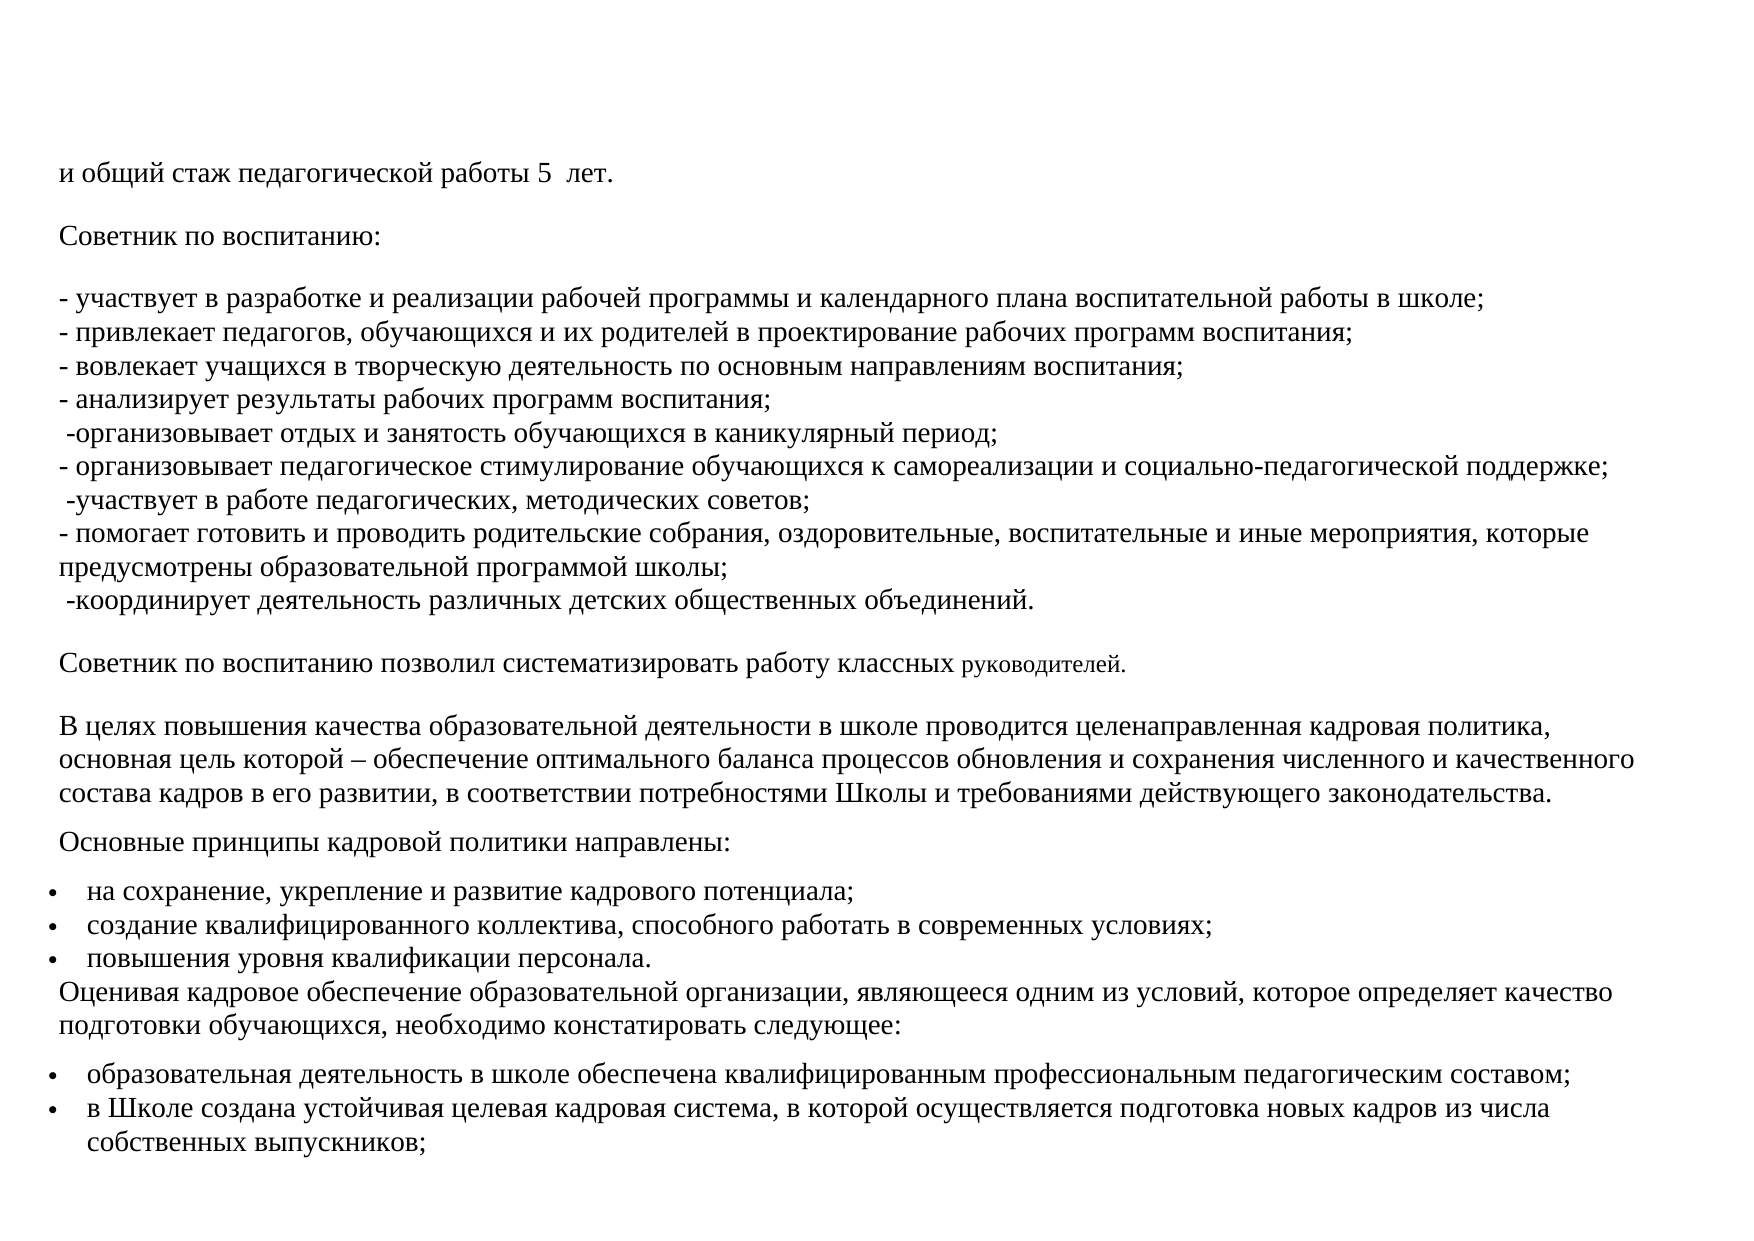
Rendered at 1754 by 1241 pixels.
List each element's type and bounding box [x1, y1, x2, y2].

table_header [51, 118, 1645, 1165]
